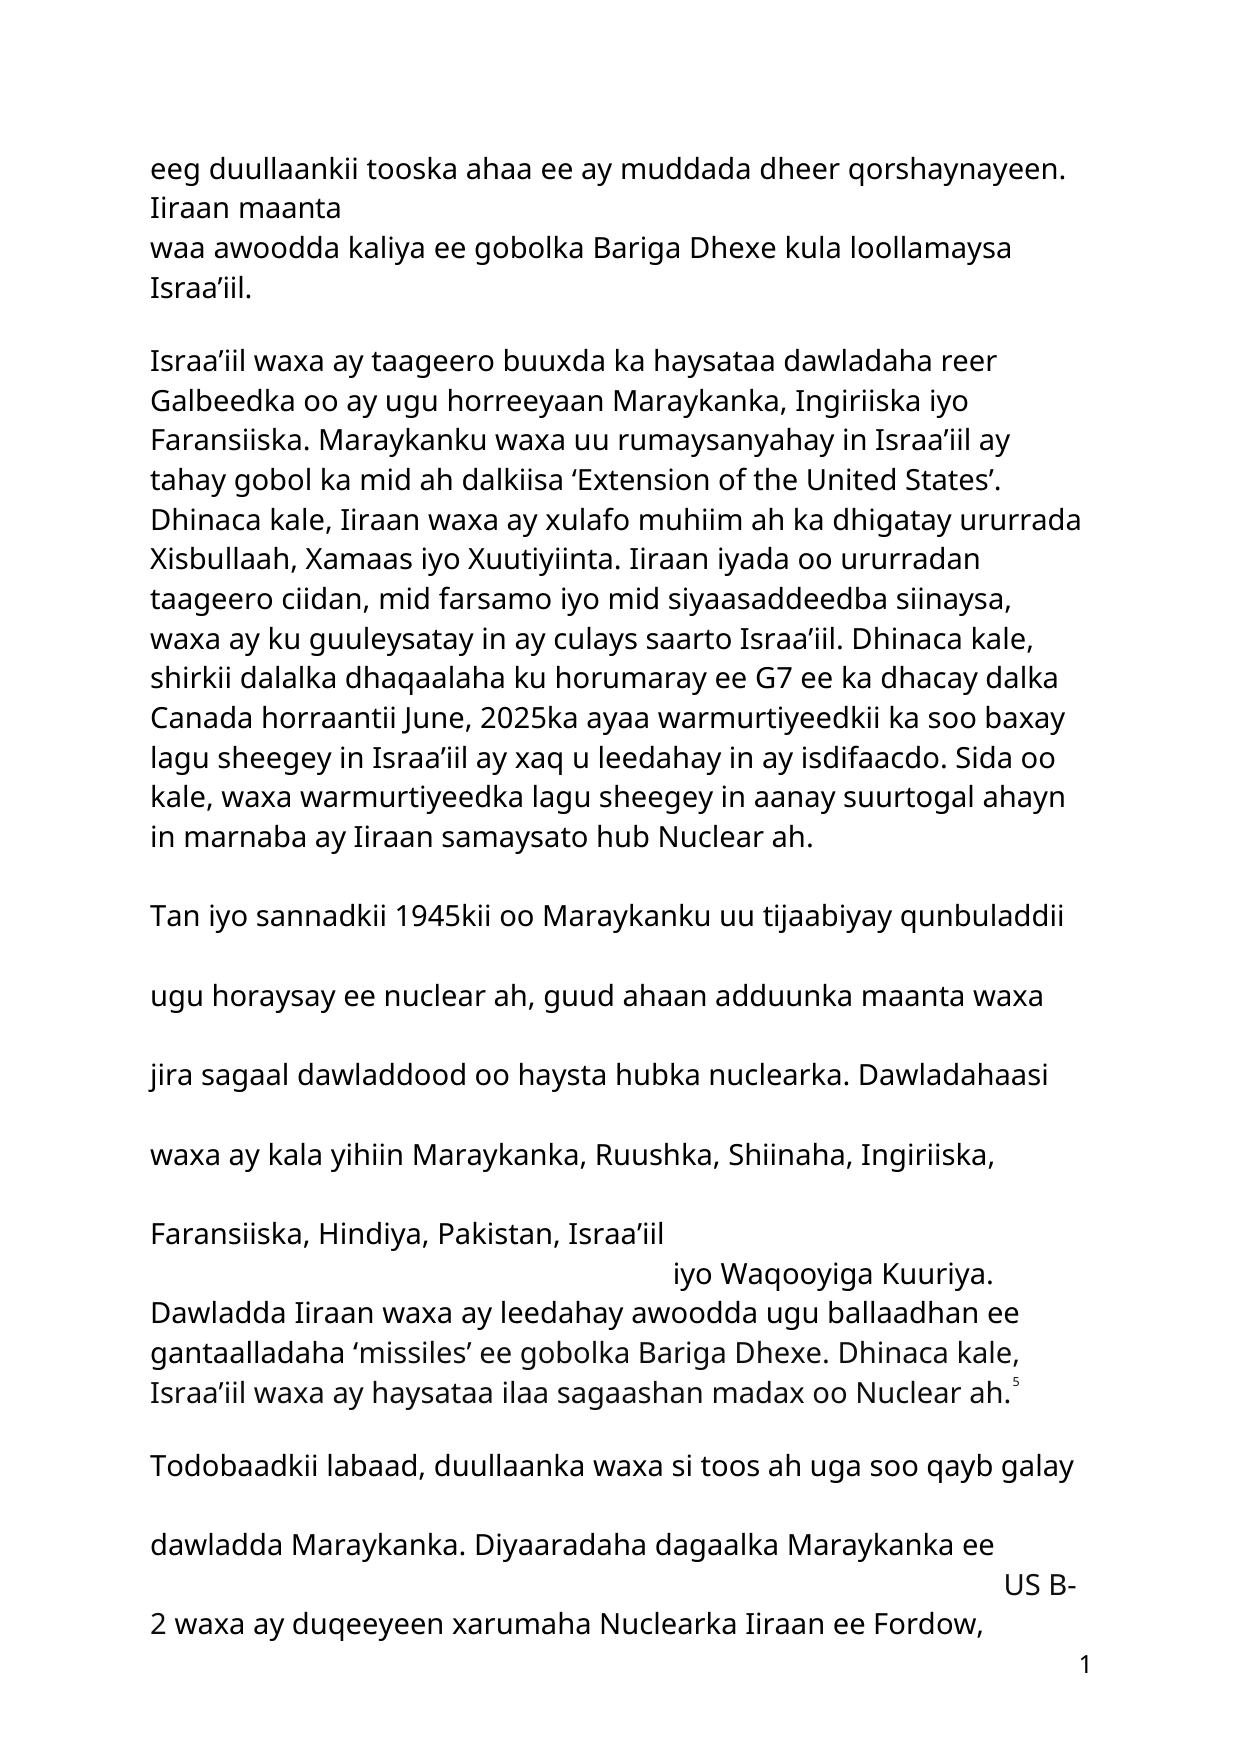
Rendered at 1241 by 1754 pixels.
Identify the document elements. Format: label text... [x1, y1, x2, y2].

text eeg duullaankii tooska ahaa ee ay muddada dheer qorshaynayeen. Iiraan maanta [150, 148, 1093, 227]
text Israa’iil waxa ay taageero buuxda ka haysataa dawladaha reer Galbeedka oo ay ugu horreeyaan Maraykanka, Ingiriiska iyo Faransiiska. Maraykanku waxa uu rumaysanyahay in Israa’iil ay tahay gobol ka mid ah dalkiisa ‘Extension of the United States’. Dhinaca kale, Iiraan waxa ay xulafo muhiim ah ka dhigatay ururrada Xisbullaah, Xamaas iyo Xuutiyiinta. Iiraan iyada oo ururradan taageero ciidan, mid farsamo iyo mid siyaasaddeedba siinaysa, waxa ay ku guuleysatay in ay culays saarto Israa’iil. Dhinaca kale, shirkii dalalka dhaqaalaha ku horumaray ee G7 ee ka dhacay dalka Canada horraantii June, 2025ka ayaa warmurtiyeedkii ka soo baxay lagu sheegey in Israa’iil ay xaq u leedahay in ay isdifaacdo. Sida oo kale, waxa warmurtiyeedka lagu sheegey in aanay suurtogal ahayn in marnaba ay Iiraan samaysato hub Nuclear ah. [150, 340, 1086, 856]
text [150, 1445, 1081, 1643]
text Tan iyo sannadkii 1945kii oo Maraykanku uu tijaabiyay qunbuladdii ugu horaysay ee nuclear ah, guud ahaan adduunka maanta waxa jira sagaal dawladdood oo haysta hubka nuclearka. Dawladahaasi waxa ay kala yihiin Maraykanka, Ruushka, Shiinaha, Ingiriiska, Faransiiska, Hindiya, Pakistan, Israa’iil iyo Waqooyiga Kuuriya. Dawladda Iiraan waxa ay leedahay awoodda ugu ballaadhan ee gantaalladaha ‘missiles’ ee gobolka Bariga Dhexe. Dhinaca kale, Israa’iil waxa ay haysataa ilaa sagaashan madax oo Nuclear ah.5 [150, 896, 1083, 1412]
text waa awoodda kaliya ee gobolka Bariga Dhexe kula loollamaysa Israa’iil. [150, 227, 1093, 307]
